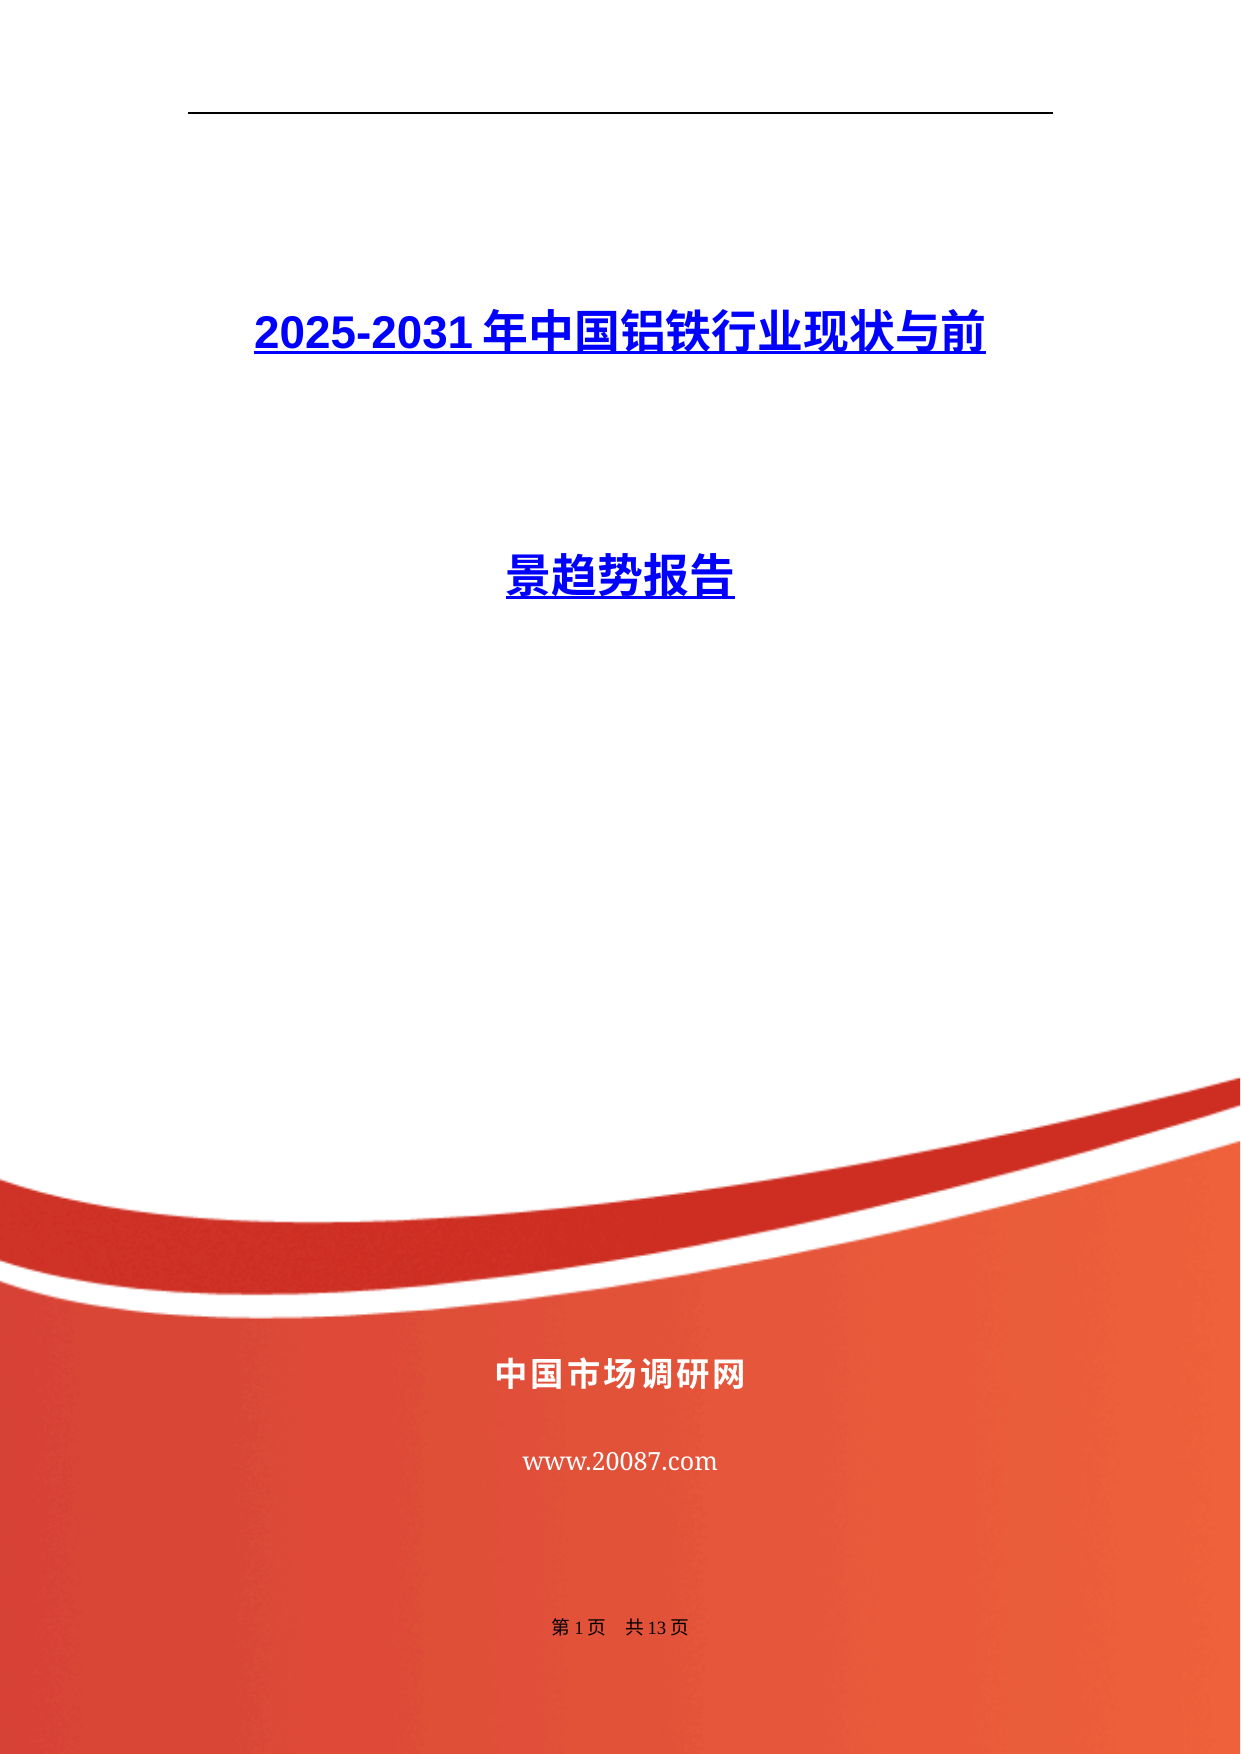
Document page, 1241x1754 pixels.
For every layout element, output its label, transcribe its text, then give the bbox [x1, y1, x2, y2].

text www.20087.com [187, 1428, 1053, 1493]
picture [0, 1006, 1241, 1754]
subtitle 中国市场调研网 [187, 1339, 1053, 1404]
table_header 2025-2031年中国铝铁行业现状与前景趋势报告 [188, 207, 1053, 773]
